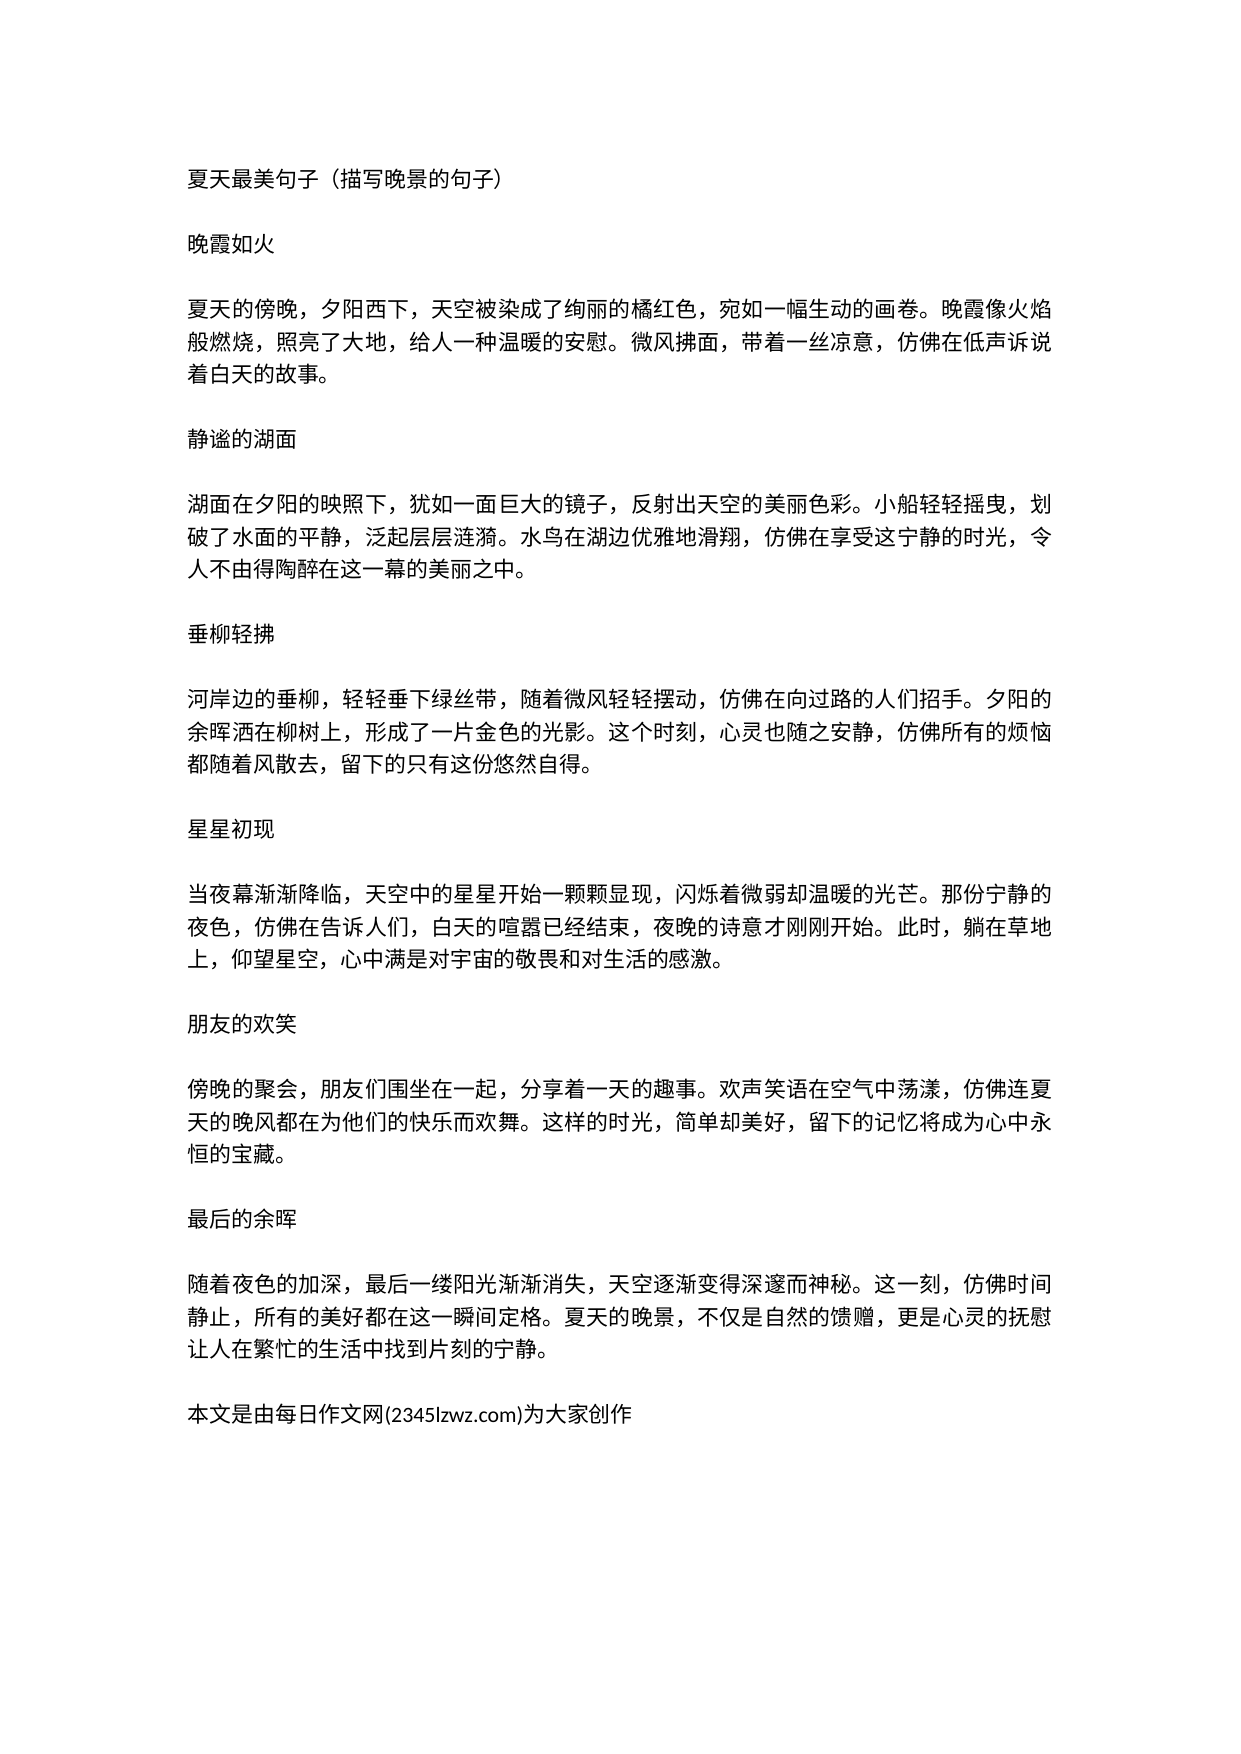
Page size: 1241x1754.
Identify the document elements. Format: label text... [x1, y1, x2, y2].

text 随着夜色的加深，最后一缕阳光渐渐消失，天空逐渐变得深邃而神秘。这一刻，仿佛时间静止，所有的美好都在这一瞬间定格。夏天的晚景，不仅是自然的馈赠，更是心灵的抚慰，让人在繁忙的生活中找到片刻的宁静。 [187, 1267, 1053, 1364]
text 河岸边的垂柳，轻轻垂下绿丝带，随着微风轻轻摆动，仿佛在向过路的人们招手。夕阳的余晖洒在柳树上，形成了一片金色的光影。这个时刻，心灵也随之安静，仿佛所有的烦恼都随着风散去，留下的只有这份悠然自得。 [187, 682, 1053, 779]
text 星星初现 [187, 812, 1053, 844]
text 静谧的湖面 [187, 422, 1053, 454]
text 湖面在夕阳的映照下，犹如一面巨大的镜子，反射出天空的美丽色彩。小船轻轻摇曳，划破了水面的平静，泛起层层涟漪。水鸟在湖边优雅地滑翔，仿佛在享受这宁静的时光，令人不由得陶醉在这一幕的美丽之中。 [187, 487, 1053, 584]
text 傍晚的聚会，朋友们围坐在一起，分享着一天的趣事。欢声笑语在空气中荡漾，仿佛连夏天的晚风都在为他们的快乐而欢舞。这样的时光，简单却美好，留下的记忆将成为心中永恒的宝藏。 [187, 1072, 1053, 1169]
text 垂柳轻拂 [187, 617, 1053, 649]
text 朋友的欢笑 [187, 1007, 1053, 1039]
text 夏天最美句子（描写晚景的句子） [187, 162, 1053, 194]
text 本文是由每日作文网(2345lzwz.com)为大家创作 [187, 1397, 1053, 1429]
text 最后的余晖 [187, 1202, 1053, 1234]
text 夏天的傍晚，夕阳西下，天空被染成了绚丽的橘红色，宛如一幅生动的画卷。晚霞像火焰般燃烧，照亮了大地，给人一种温暖的安慰。微风拂面，带着一丝凉意，仿佛在低声诉说着白天的故事。 [187, 292, 1053, 389]
text 当夜幕渐渐降临，天空中的星星开始一颗颗显现，闪烁着微弱却温暖的光芒。那份宁静的夜色，仿佛在告诉人们，白天的喧嚣已经结束，夜晚的诗意才刚刚开始。此时，躺在草地上，仰望星空，心中满是对宇宙的敬畏和对生活的感激。 [187, 877, 1053, 974]
text 晚霞如火 [187, 227, 1053, 259]
